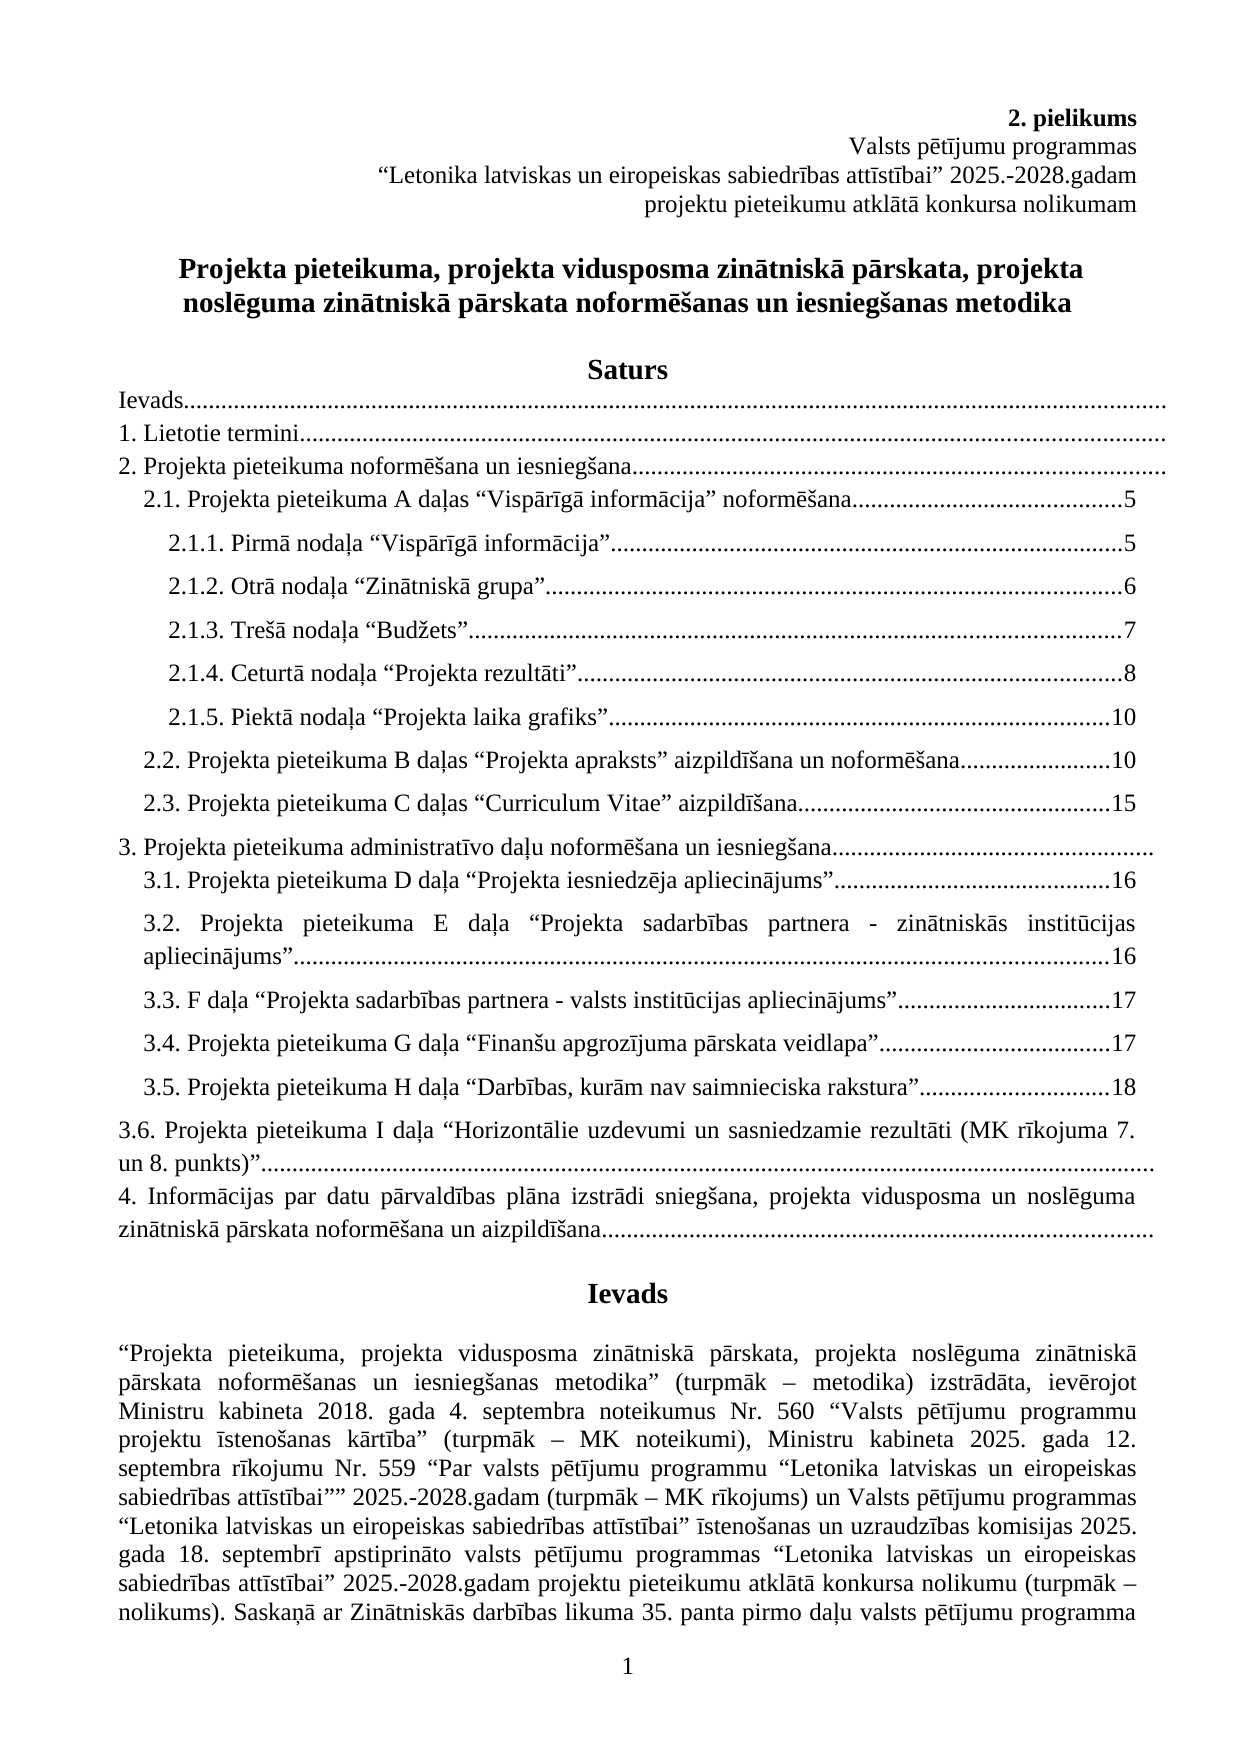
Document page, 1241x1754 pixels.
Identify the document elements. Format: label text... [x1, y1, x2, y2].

text “Letonika latviskas un eiropeiskas sabiedrības attīstībai” 2025.-2028.gadam [118, 160, 1137, 189]
subtitle Ievads [118, 1276, 1137, 1309]
text Valsts pētījumu programmas [118, 131, 1137, 160]
text Projekta pieteikuma, projekta vidusposma zinātniskā pārskata, projekta noslēguma zinātniskā pārskata noformēšanas un iesniegšanas metodika [118, 251, 1137, 318]
text 2. pielikums [118, 103, 1137, 131]
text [118, 1338, 1137, 1626]
text projektu pieteikumu atklātā konkursa nolikumam [118, 189, 1137, 218]
